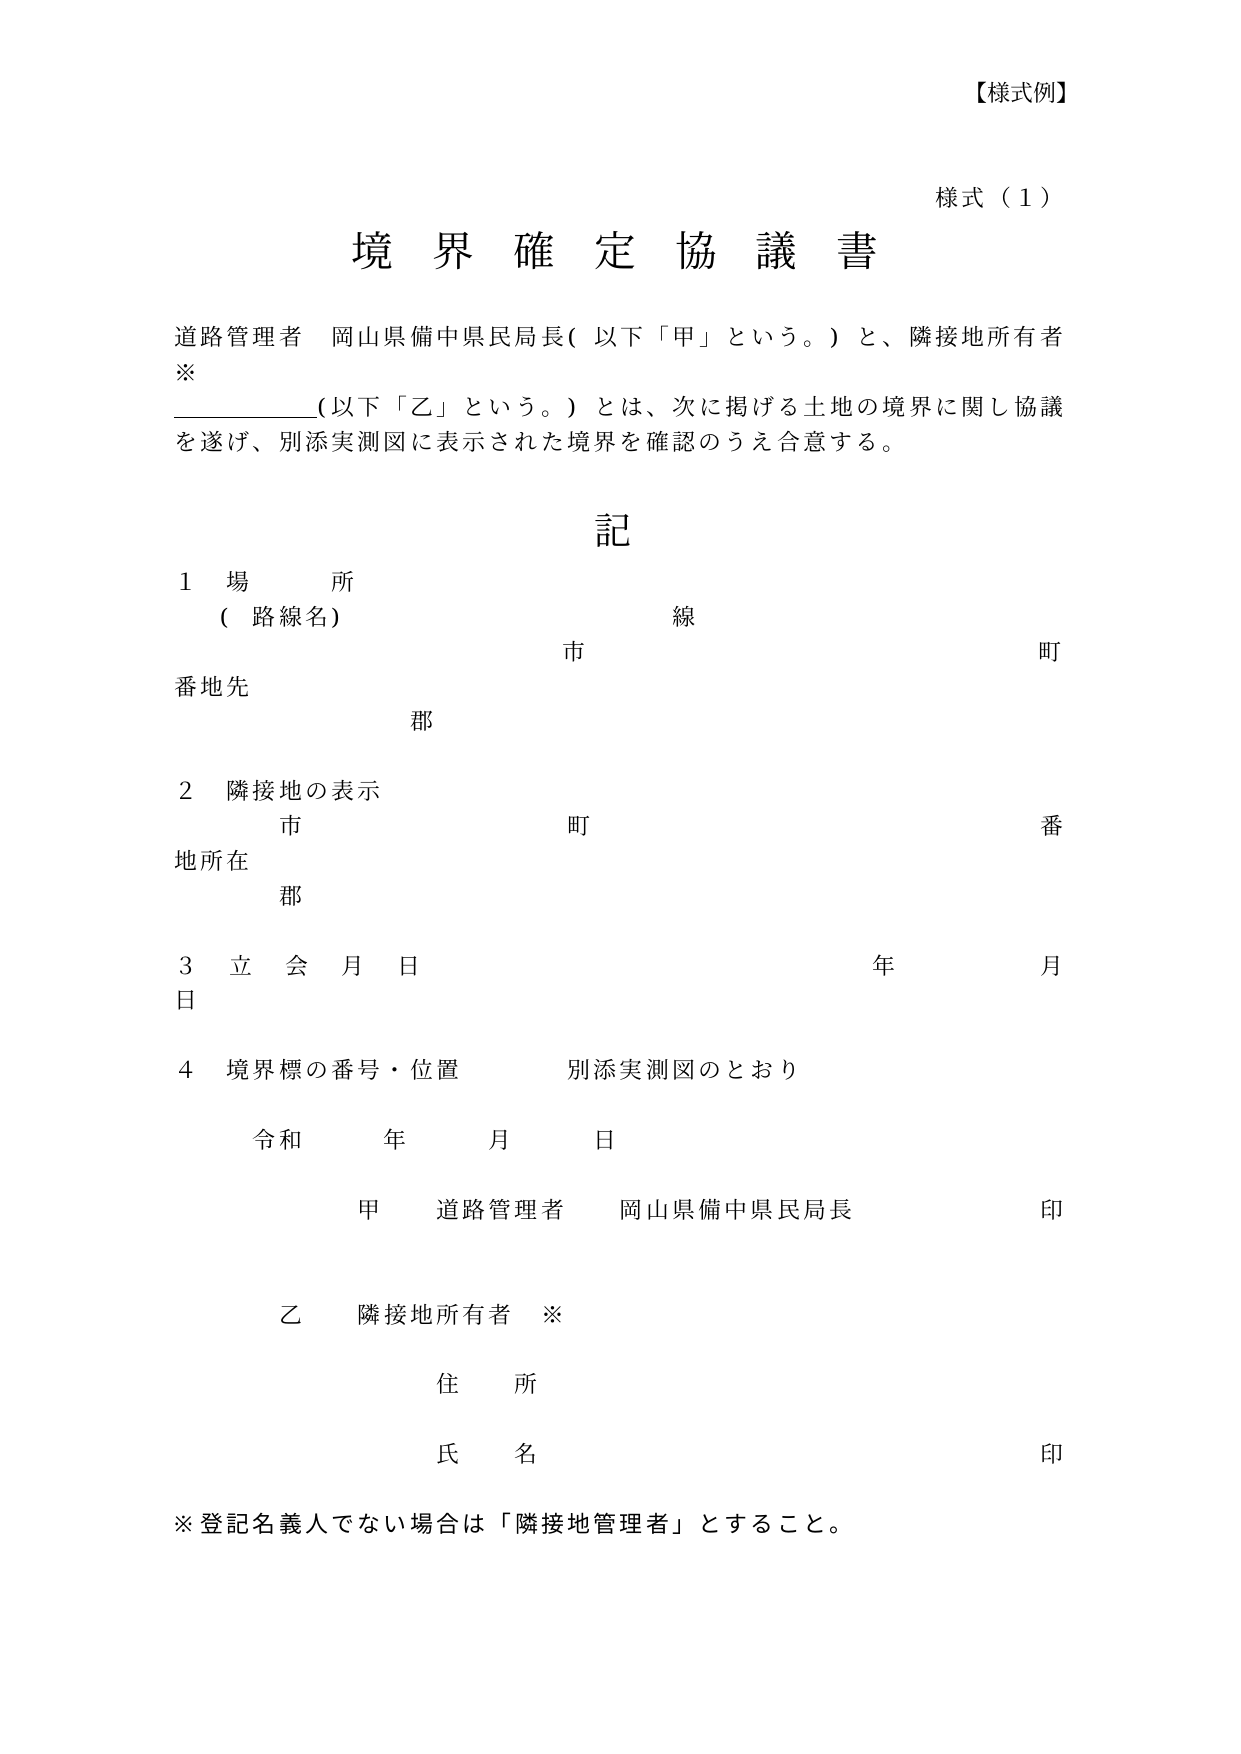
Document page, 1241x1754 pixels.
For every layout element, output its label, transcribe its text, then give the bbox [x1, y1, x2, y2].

text 境 界 確 定 協 議 書 [174, 214, 1066, 284]
text 様式（１） [174, 179, 1066, 214]
text 氏 名 印 [174, 1435, 1066, 1470]
text 甲 道路管理者 岡山県備中県民局長 印 [174, 1191, 1066, 1226]
text ※登記名義人でない場合は「隣接地管理者」とすること。 [174, 1505, 1066, 1540]
text ４ 境界標の番号・位置 別添実測図のとおり [174, 1051, 1066, 1086]
text 道路管理者 岡山県備中県民局長(以下「甲」という。)と、隣接地所有者 ※ [174, 319, 1066, 388]
text ３ 立 会 月 日 年 月 日 [174, 947, 1066, 1017]
text 郡 [174, 877, 1066, 912]
text 市 町 番地先 [174, 633, 1066, 702]
text ２ 隣接地の表示 [174, 772, 1066, 807]
text 郡 [174, 702, 1066, 737]
text (路線名) 線 [174, 598, 1066, 633]
text 市 町 番地所在 [174, 807, 1066, 877]
text 住 所 [174, 1366, 1066, 1400]
text 記 [174, 493, 1066, 563]
text 令和 年 月 日 [174, 1121, 1066, 1156]
text １ 場 所 [174, 563, 1066, 598]
text 乙 隣接地所有者 ※ [174, 1296, 1066, 1331]
text (以下「乙」という。)とは、次に掲げる土地の境界に関し協議を遂げ、別添実測図に表示された境界を確認のうえ合意する。 [174, 388, 1066, 458]
